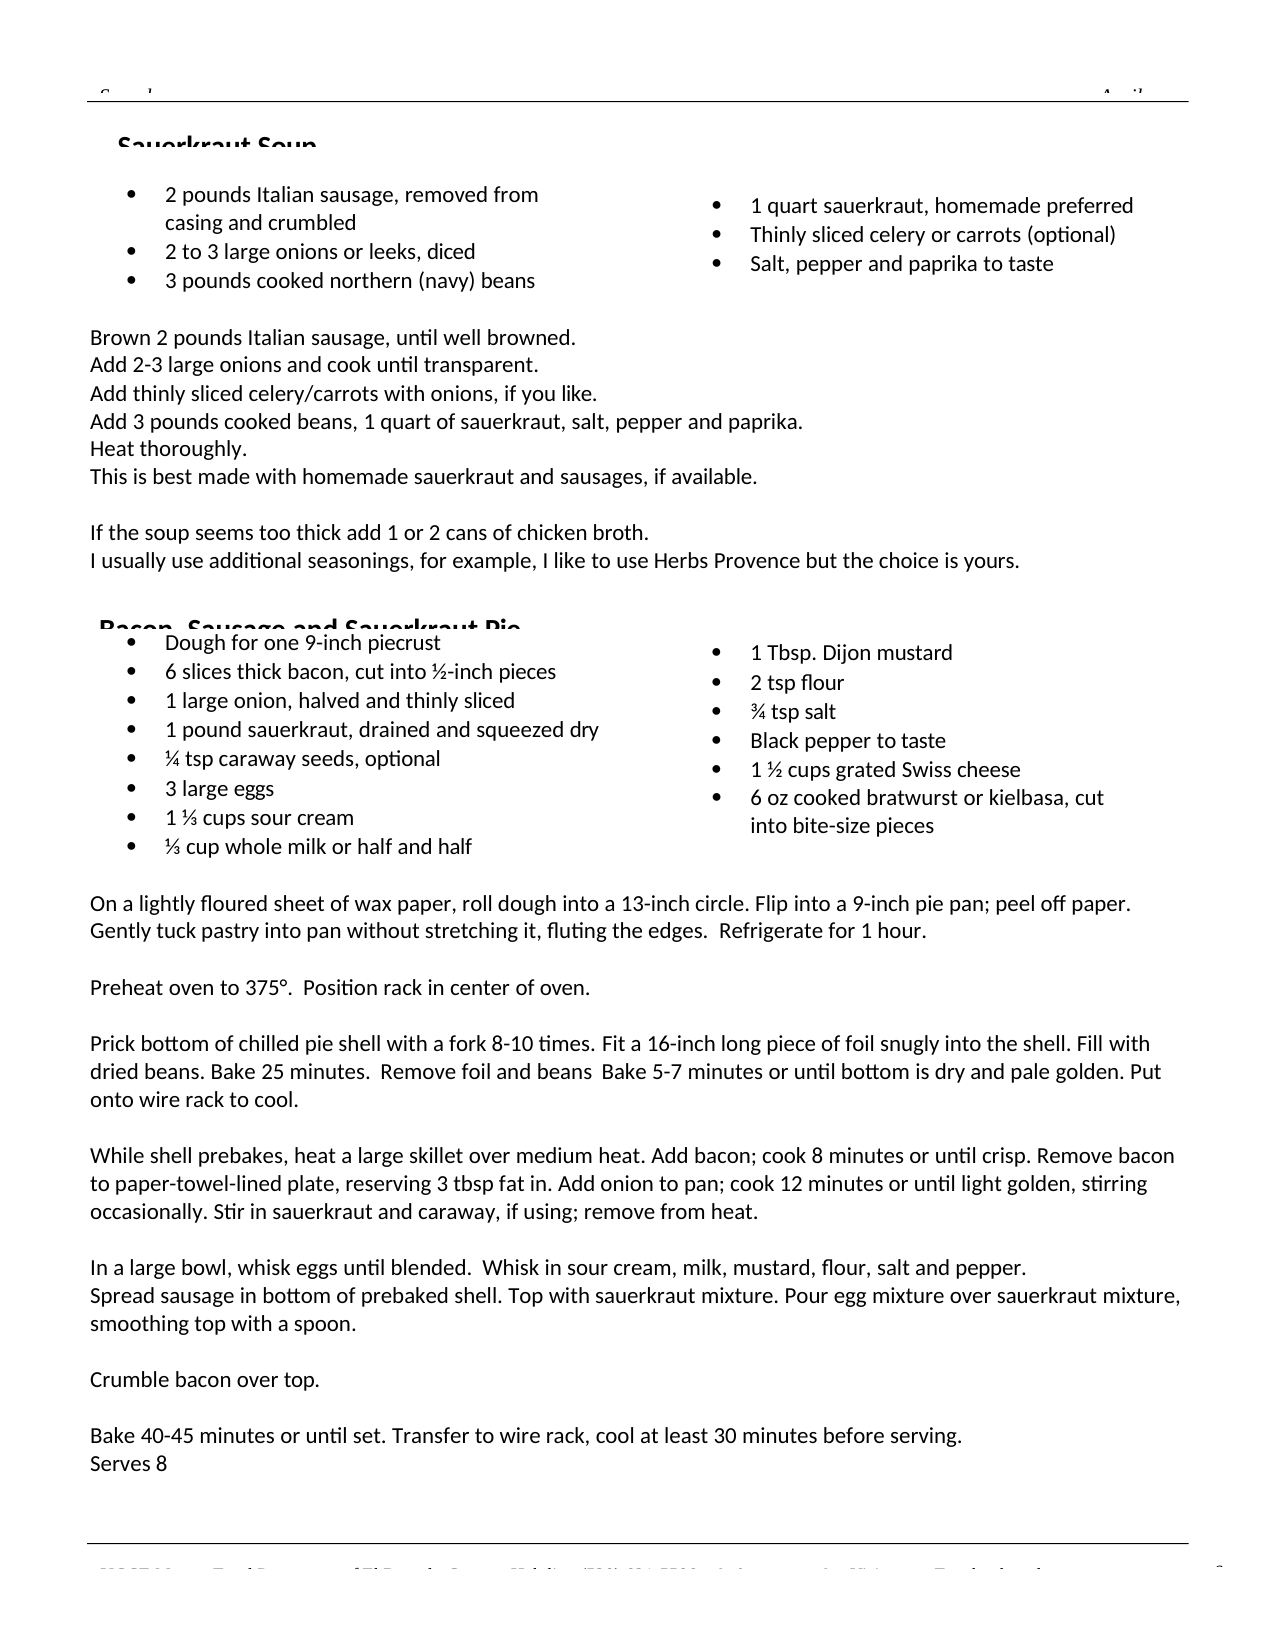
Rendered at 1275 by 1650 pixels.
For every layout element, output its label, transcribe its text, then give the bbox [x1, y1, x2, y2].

text Add 3 pounds cooked beans, 1 quart of sauerkraut, salt, pepper and paprika. Heat thoroughly. [90, 407, 810, 462]
text I usually use additional seasonings, for example, I like to use Herbs Provence but the choice is yours. [90, 547, 1235, 574]
list Black pepper to taste [712, 725, 1235, 754]
text Crumble bacon over top. [90, 1365, 1235, 1393]
text Brown 2 pounds Italian sausage, until well browned. Add 2-3 large onions and cook until transparent. [90, 323, 594, 379]
text Spread sausage in bottom of prebaked shell. Top with sauerkraut mixture. Pour egg mixture over sauerkraut mixture, smoothing top with a spoon. [90, 1281, 1235, 1337]
list Salt, pepper and paprika to taste [713, 249, 1235, 278]
text Preheat oven to 375°. Position rack in center of oven. [90, 973, 1235, 1001]
list Thinly sliced celery or carrots (optional) [713, 219, 1235, 249]
list ⅓ cup whole milk or half and half [127, 831, 604, 860]
list 1 Tbsp. Dijon mustard [712, 638, 1235, 666]
list 2 pounds Italian sausage, removed from casing and crumbled [127, 180, 539, 236]
list ¼ tsp caraway seeds, optional [127, 744, 604, 773]
list ¾ tsp salt [712, 696, 1235, 725]
text In a large bowl, whisk eggs until blended. Whisk in sour cream, milk, mustard, flour, salt and pepper. [90, 1253, 1235, 1281]
list Dough for one 9-inch piecrust [127, 628, 604, 656]
text Prick bottom of chilled pie shell with a fork 8-10 times. Fit a 16-inch long piece of foil snugly into the shell. Fill with dried beans. Bake 25 minutes. Remove foil and beans Bake 5-7 minutes or until bottom is dry and pale golden. Put onto wire rack to cool. [90, 1029, 1180, 1113]
list 1 large onion, halved and thinly sliced [127, 685, 604, 714]
list 3 pounds cooked northern (navy) beans [127, 265, 543, 294]
list 6 slices thick bacon, cut into ½-inch pieces [127, 656, 604, 685]
list 2 tsp flour [712, 667, 1235, 696]
text While shell prebakes, heat a large skillet over medium heat. Add bacon; cook 8 minutes or until crisp. Remove bacon to paper-towel-lined plate, reserving 3 tbsp fat in. Add onion to pan; cook 12 minutes or until light golden, stirring occasionally. Stir in sauerkraut and caraway, if using; remove from heat. [90, 1141, 1180, 1225]
list 1 ½ cups grated Swiss cheese [712, 754, 1235, 783]
list 6 oz cooked bratwurst or kielbasa, cut into bite-size pieces [713, 783, 1146, 839]
text On a lightly floured sheet of wax paper, roll dough into a 13-inch circle. Flip into a 9-inch pie pan; peel off paper. Gently tuck pastry into pan without stretching it, fluting the edges. Refrigerate for 1 hour. [90, 889, 1180, 945]
list 1 pound sauerkraut, drained and squeezed dry [127, 715, 604, 744]
text Bake 40-45 minutes or until set. Transfer to wire rack, cool at least 30 minutes before serving. Serves 8 [90, 1421, 981, 1477]
text Add thinly sliced celery/carrots with onions, if you like. [90, 379, 1235, 407]
list 3 large eggs [127, 773, 604, 802]
text If the soup seems too thick add 1 or 2 cans of chicken broth. [90, 518, 1235, 546]
list 1 ⅓ cups sour cream [127, 802, 604, 831]
list 2 to 3 large onions or leeks, diced [127, 236, 543, 265]
text This is best made with homemade sauerkraut and sausages, if available. [90, 462, 1235, 490]
list 1 quart sauerkraut, homemade preferred [713, 190, 1235, 219]
